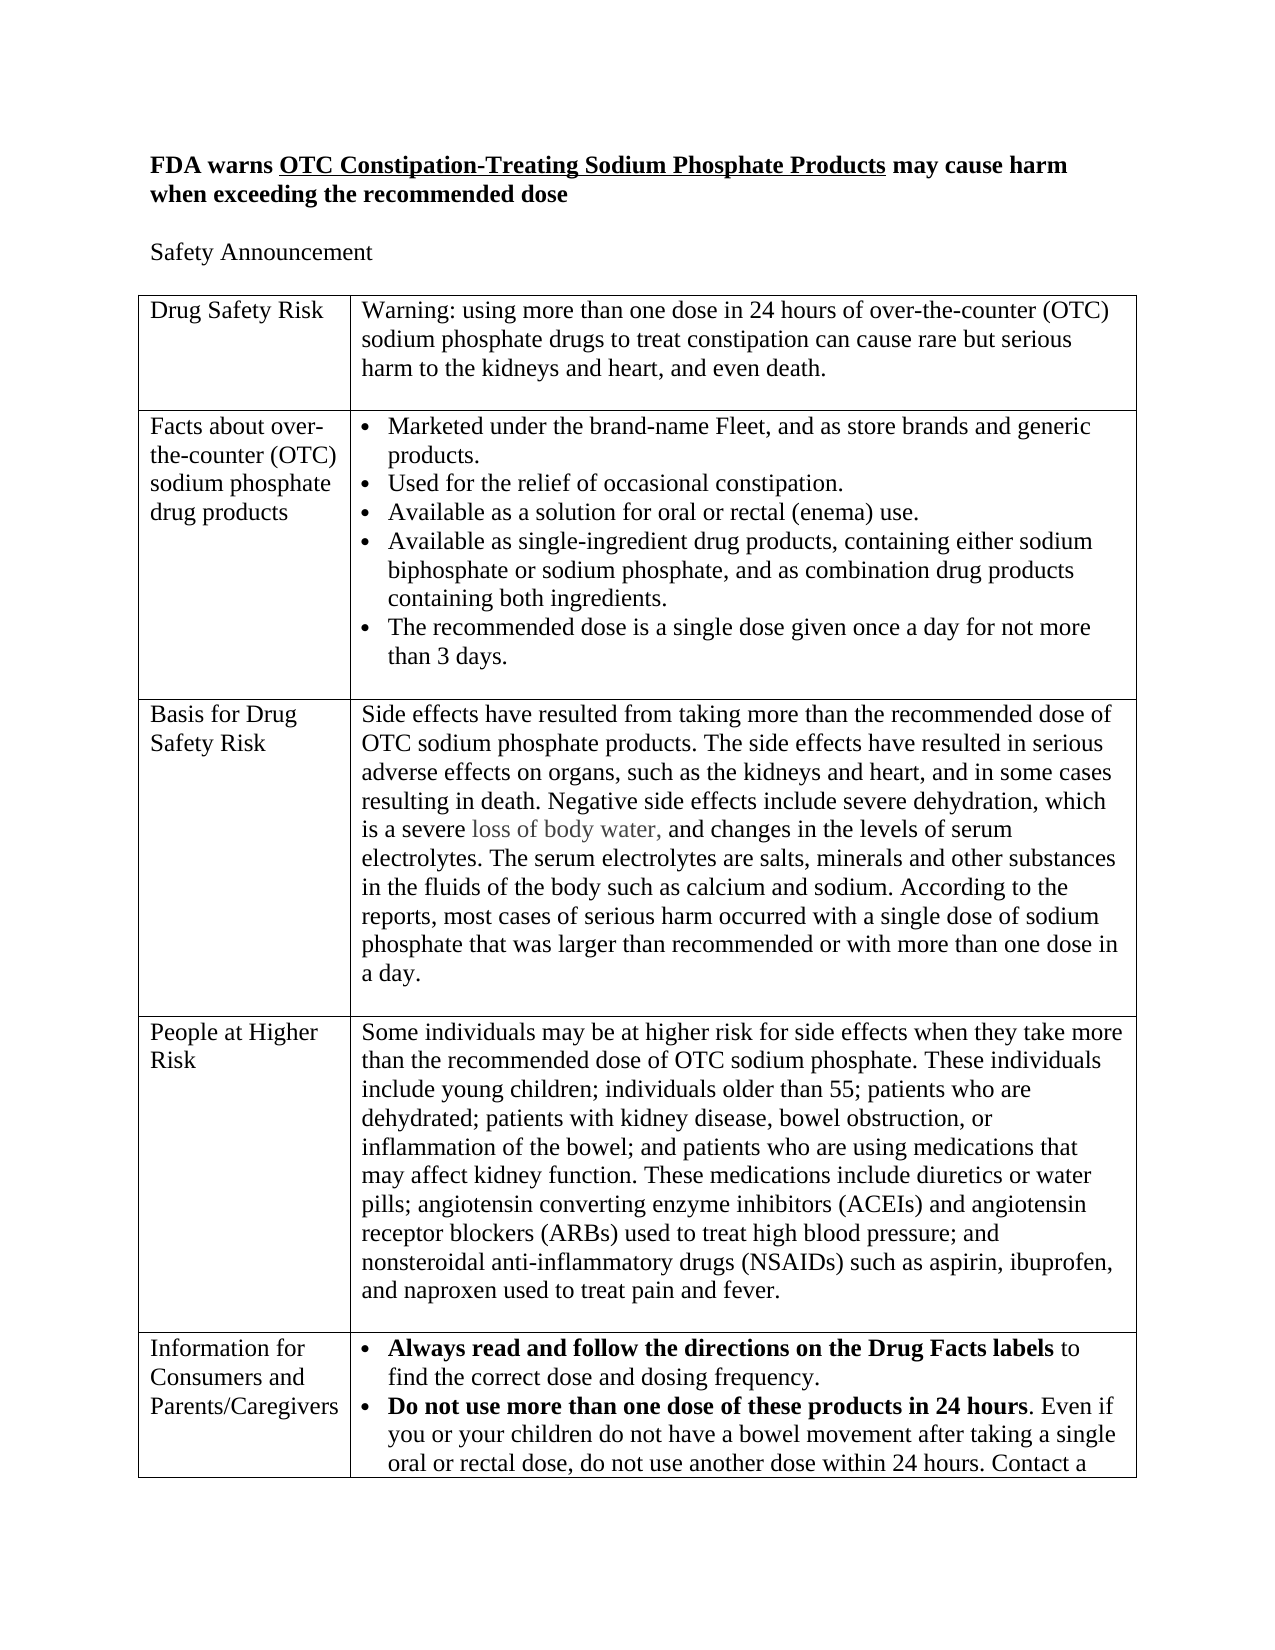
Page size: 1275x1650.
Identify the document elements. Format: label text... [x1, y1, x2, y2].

table_cell People at Higher Risk [139, 1017, 350, 1332]
table_header Drug Safety Risk [139, 296, 350, 410]
table_cell Basis for Drug Safety Risk [139, 700, 350, 1016]
table_cell Facts about over-the-counter (OTC) sodium phosphate drug products [139, 411, 350, 698]
text FDA warns OTC Constipation-Treating Sodium Phosphate Products may cause harm when exceeding the recommended dose [150, 150, 1125, 207]
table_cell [351, 1333, 1136, 1477]
table_cell Side effects have resulted from taking more than the recommended dose of OTC sodium phosphate products. The side effects have resulted in serious adverse effects on organs, such as the kidneys and heart, and in some cases resulting in death. Negative side effects include severe dehydration, which is a severe loss of body water, and changes in the levels of serum electrolytes. The serum electrolytes are salts, minerals and other substances in the fluids of the body such as calcium and sodium. According to the reports, most cases of serious harm occurred with a single dose of sodium phosphate that was larger than recommended or with more than one dose in a day. [351, 700, 1136, 1016]
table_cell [139, 1333, 350, 1477]
table_cell Some individuals may be at higher risk for side effects when they take more than the recommended dose of OTC sodium phosphate. These individuals include young children; individuals older than 55; patients who are dehydrated; patients with kidney disease, bowel obstruction, or inflammation of the bowel; and patients who are using medications that may affect kidney function. These medications include diuretics or water pills; angiotensin converting enzyme inhibitors (ACEIs) and angiotensin receptor blockers (ARBs) used to treat high blood pressure; and nonsteroidal anti-inflammatory drugs (NSAIDs) such as aspirin, ibuprofen, and naproxen used to treat pain and fever. [351, 1017, 1136, 1332]
text Safety Announcement [150, 237, 1125, 265]
table_cell Marketed under the brand-name Fleet, and as store brands and generic products. Used for the relief of occasional constipation. Available as a solution for oral or rectal (enema) use. Available as single-ingredient drug products, containing either sodium biphosphate or sodium phosphate, and as combination drug products containing both ingredients. The recommended dose is a single dose given once a day for not more than 3 days. [351, 411, 1136, 698]
table_header Warning: using more than one dose in 24 hours of over-the-counter (OTC) sodium phosphate drugs to treat constipation can cause rare but serious harm to the kidneys and heart, and even death. [351, 296, 1136, 410]
